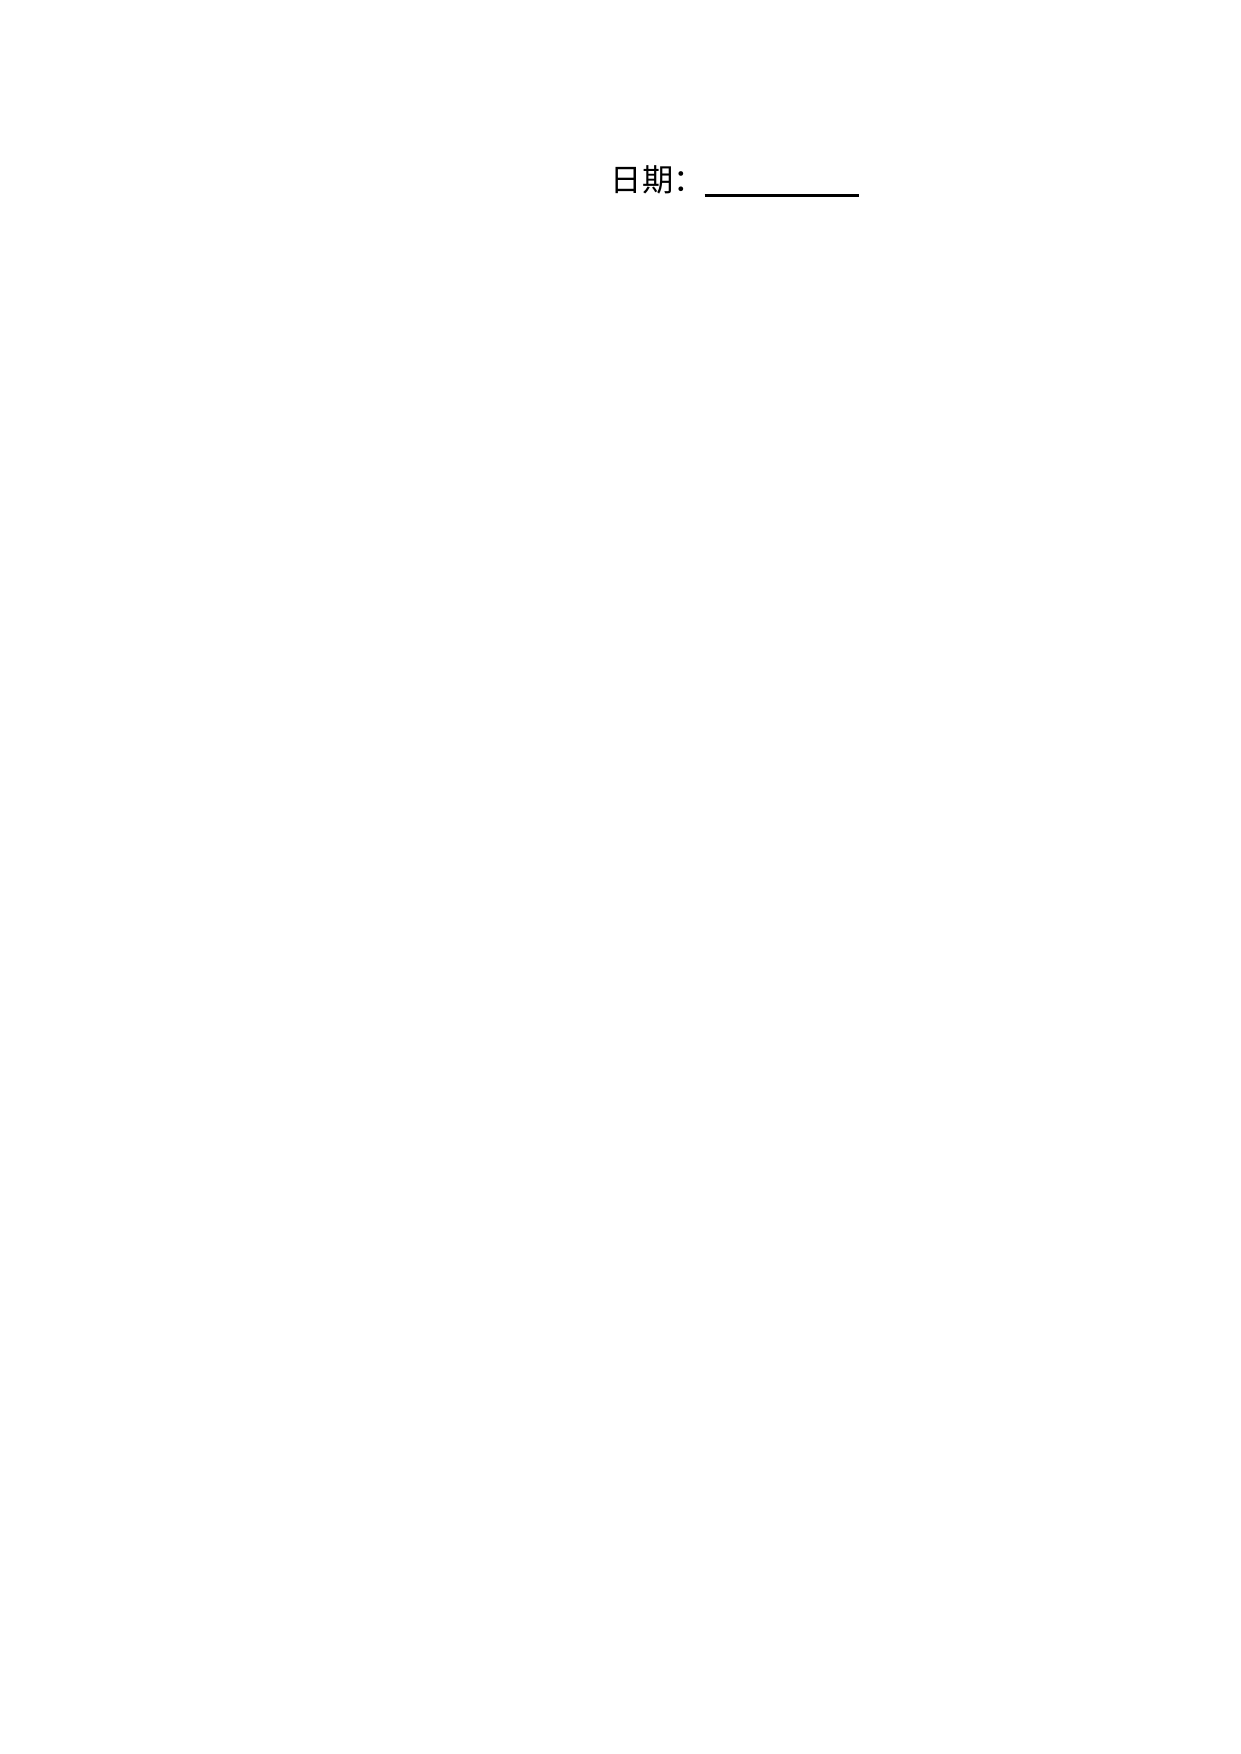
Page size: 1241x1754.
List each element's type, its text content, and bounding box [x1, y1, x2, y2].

text 日期： [142, 146, 1098, 211]
